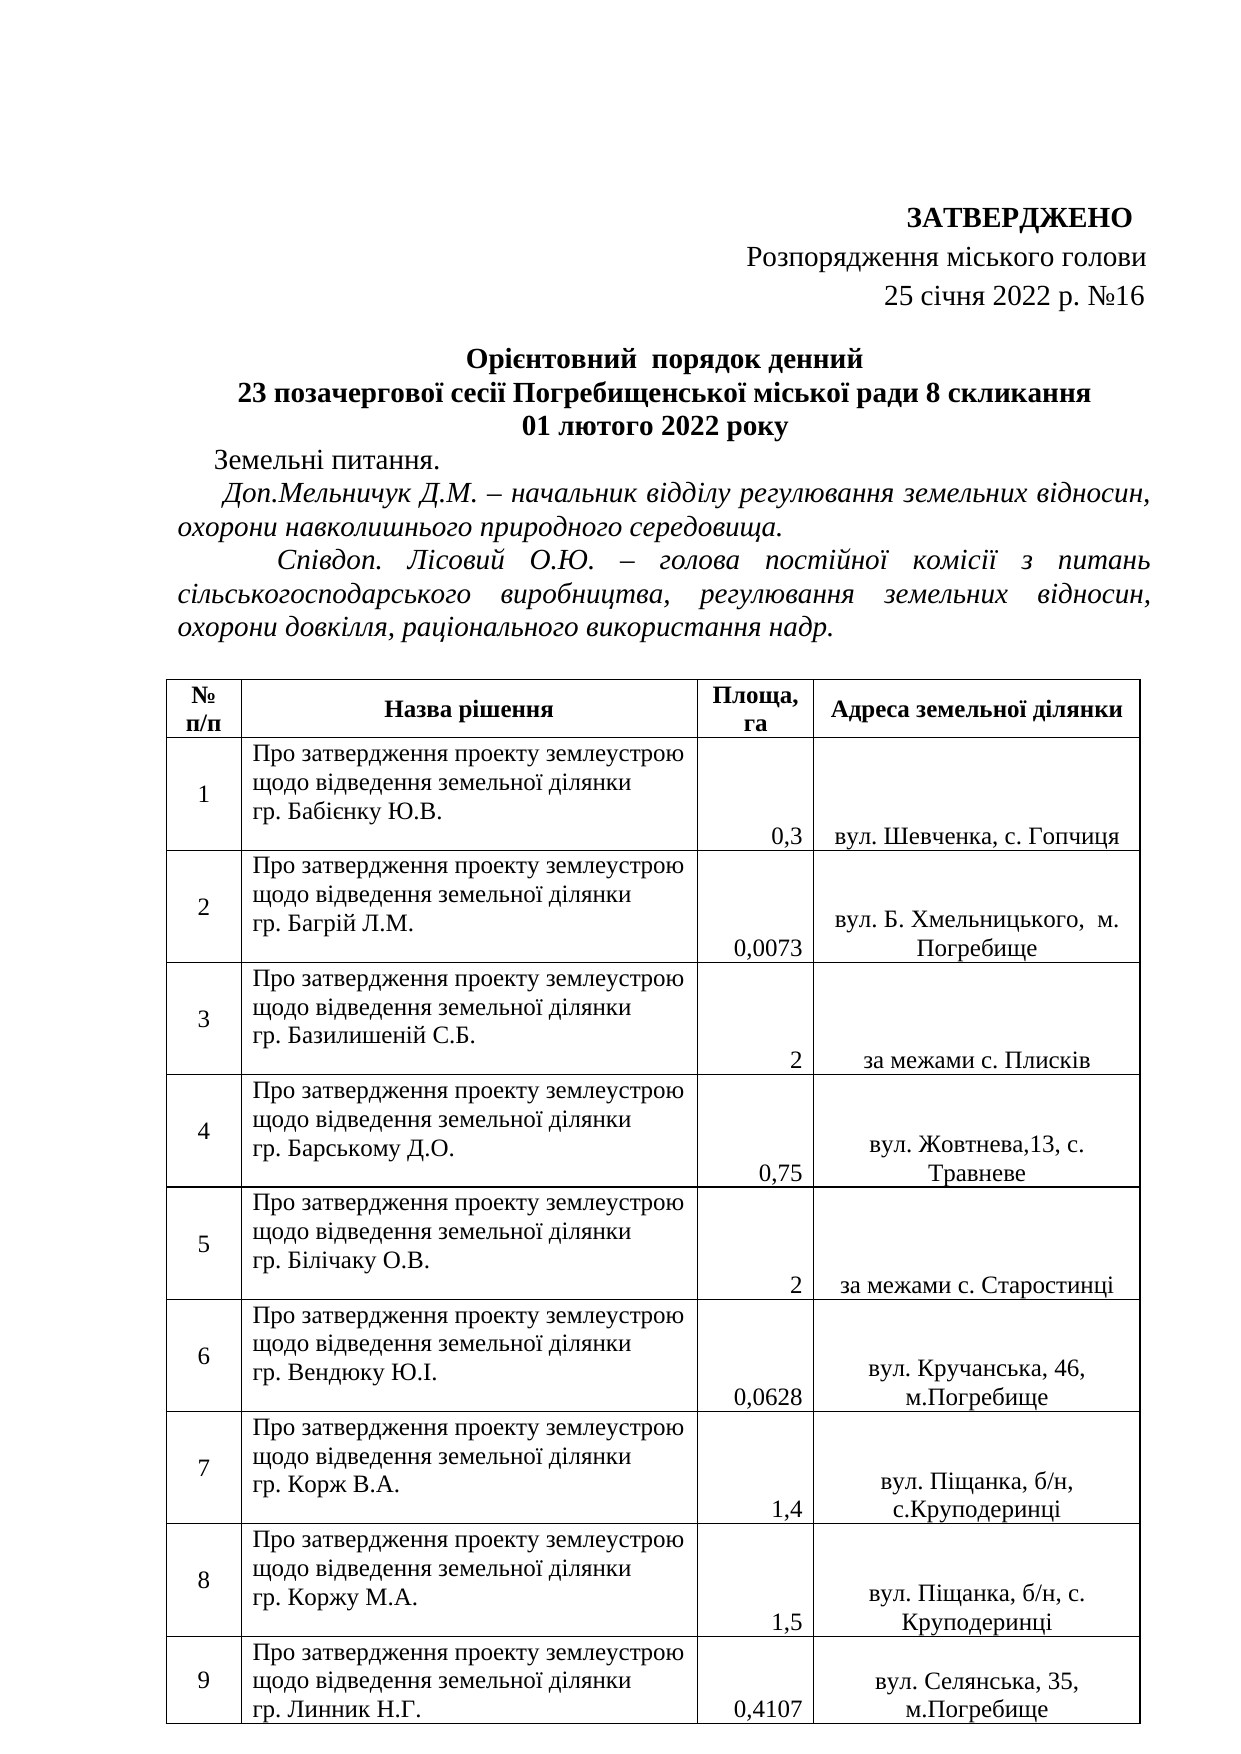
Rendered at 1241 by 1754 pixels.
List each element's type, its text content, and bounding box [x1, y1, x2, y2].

table_cell 0,4107 [698, 1637, 813, 1723]
table_cell за межами с. Старостинці [814, 1188, 1139, 1299]
table_cell 4 [167, 1075, 241, 1186]
table_header Назва рішення [242, 680, 697, 737]
table_cell 1,4 [698, 1412, 813, 1523]
text Співдоп. Лісовий О.Ю. – голова постійної комісії з питань сільськогосподарського виробництва, регулювання земельних відносин, охорони довкілля, раціонального використання надр. [177, 542, 1152, 643]
table_cell вул. Шевченка, с. Гопчиця [814, 738, 1139, 849]
table_cell 5 [167, 1188, 241, 1299]
table_cell вул. Піщанка, б/н, с. Круподеринці [814, 1524, 1139, 1636]
table_cell 0,75 [698, 1075, 813, 1186]
table_cell вул. Піщанка, б/н, с.Круподеринці [814, 1412, 1139, 1523]
table_cell 0,3 [698, 738, 813, 849]
table_cell Про затвердження проекту землеустрою щодо відведення земельної ділянки гр. Білічаку О.В. [242, 1188, 697, 1299]
text 23 позачергової сесії Погребищенської міської ради 8 скликання [177, 375, 1137, 408]
text Земельні питання. [177, 442, 1137, 475]
text ЗАТВЕРДЖЕНО [177, 201, 1152, 234]
table_header Адреса земельної ділянки [814, 680, 1139, 737]
table_cell вул. Кручанська, 46, м.Погребище [814, 1300, 1139, 1411]
table_cell 2 [698, 963, 813, 1074]
table_cell Про затвердження проекту землеустрою щодо відведення земельної ділянки гр. Коржу М.А. [242, 1524, 697, 1636]
table_cell 8 [167, 1524, 241, 1636]
table_cell 1,5 [698, 1524, 813, 1636]
table_cell Про затвердження проекту землеустрою щодо відведення земельної ділянки гр. Багрій Л.М. [242, 851, 697, 962]
table_cell 7 [167, 1412, 241, 1523]
table_header Площа, га [698, 680, 813, 737]
table_cell 3 [167, 963, 241, 1074]
list 01 лютого 2022 року [463, 408, 1137, 442]
table_cell вул. Б. Хмельницького, м. Погребище [814, 851, 1139, 962]
table_cell Про затвердження проекту землеустрою щодо відведення земельної ділянки гр. Корж В.А. [242, 1412, 697, 1523]
text 25 січня 2022 р. №16 [177, 278, 1152, 311]
table_cell вул. Селянська, 35, м.Погребище [814, 1637, 1139, 1723]
table_cell 9 [167, 1637, 241, 1723]
text Доп.Мельничук Д.М. – начальник відділу регулювання земельних відносин, охорони навколишнього природного середовища. [177, 475, 1152, 542]
table_cell Про затвердження проекту землеустрою щодо відведення земельної ділянки гр. Вендюку Ю.І. [242, 1300, 697, 1411]
table_cell вул. Жовтнева,13, с. Травневе [814, 1075, 1139, 1186]
table_cell Про затвердження проекту землеустрою щодо відведення земельної ділянки гр. Бабієнку Ю.В. [242, 738, 697, 849]
table_cell 0,0628 [698, 1300, 813, 1411]
table_cell Про затвердження проекту землеустрою щодо відведення земельної ділянки гр. Линник Н.Г. [242, 1637, 697, 1723]
table_cell 0,0073 [698, 851, 813, 962]
table_cell 2 [698, 1188, 813, 1299]
text Розпорядження міського голови [177, 239, 1152, 273]
table_cell 6 [167, 1300, 241, 1411]
table_cell Про затвердження проекту землеустрою щодо відведення земельної ділянки гр. Барському Д.О. [242, 1075, 697, 1186]
table_cell Про затвердження проекту землеустрою щодо відведення земельної ділянки гр. Базилишеній С.Б. [242, 963, 697, 1074]
table_cell 1 [167, 738, 241, 849]
text Орієнтовний порядок денний [177, 341, 1137, 375]
table_cell за межами с. Плисків [814, 963, 1139, 1074]
table_cell 2 [167, 851, 241, 962]
table_header № п/п [167, 680, 241, 737]
